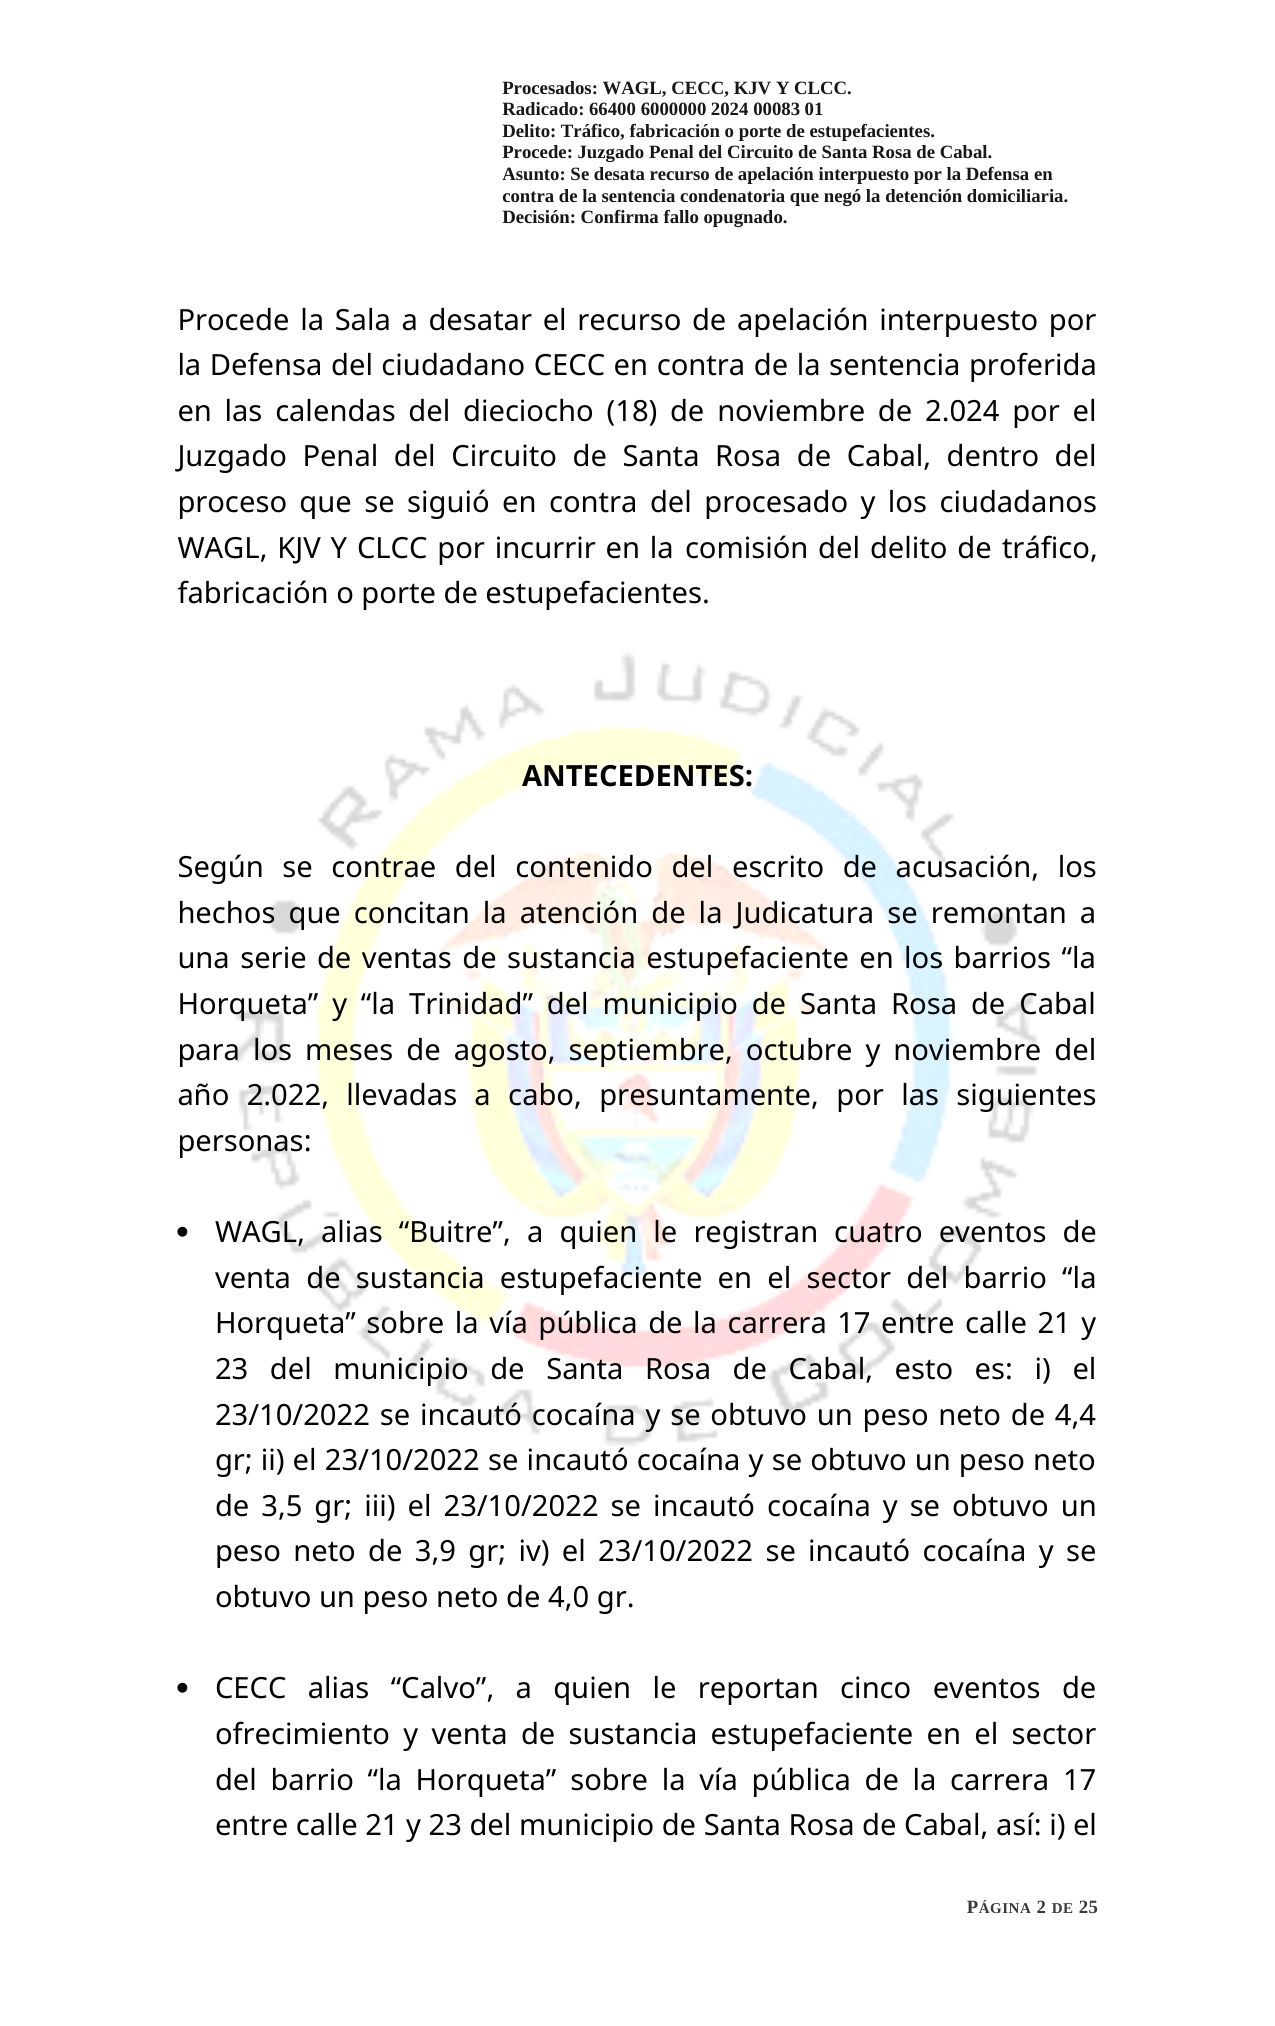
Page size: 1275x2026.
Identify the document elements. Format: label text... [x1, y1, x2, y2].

text ANTECEDENTES: [177, 755, 1098, 795]
text Según se contrae del contenido del escrito de acusación, los hechos que concitan la atención de la Judicatura se remontan a una serie de ventas de sustancia estupefaciente en los barrios “la Horqueta” y “la Trinidad” del municipio de Santa Rosa de Cabal para los meses de agosto, septiembre, octubre y noviembre del año 2.022, llevadas a cabo, presuntamente, por las siguientes personas: [177, 846, 1098, 1160]
text Procede la Sala a desatar el recurso de apelación interpuesto por la Defensa del ciudadano CECC en contra de la sentencia proferida en las calendas del dieciocho (18) de noviembre de 2.024 por el Juzgado Penal del Circuito de Santa Rosa de Cabal, dentro del proceso que se siguió en contra del procesado y los ciudadanos WAGL, KJV Y CLCC por incurrir en la comisión del delito de tráfico, fabricación o porte de estupefacientes. [177, 299, 1098, 612]
list WAGL, alias “Buitre”, a quien le registran cuatro eventos de venta de sustancia estupefaciente en el sector del barrio “la Horqueta” sobre la vía pública de la carrera 17 entre calle 21 y 23 del municipio de Santa Rosa de Cabal, esto es: i) el 23/10/2022 se incautó cocaína y se obtuvo un peso neto de 4,4 gr; ii) el 23/10/2022 se incautó cocaína y se obtuvo un peso neto de 3,5 gr; iii) el 23/10/2022 se incautó cocaína y se obtuvo un peso neto de 3,9 gr; iv) el 23/10/2022 se incautó cocaína y se obtuvo un peso neto de 4,0 gr. [177, 1211, 1098, 1616]
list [177, 1668, 1098, 1844]
